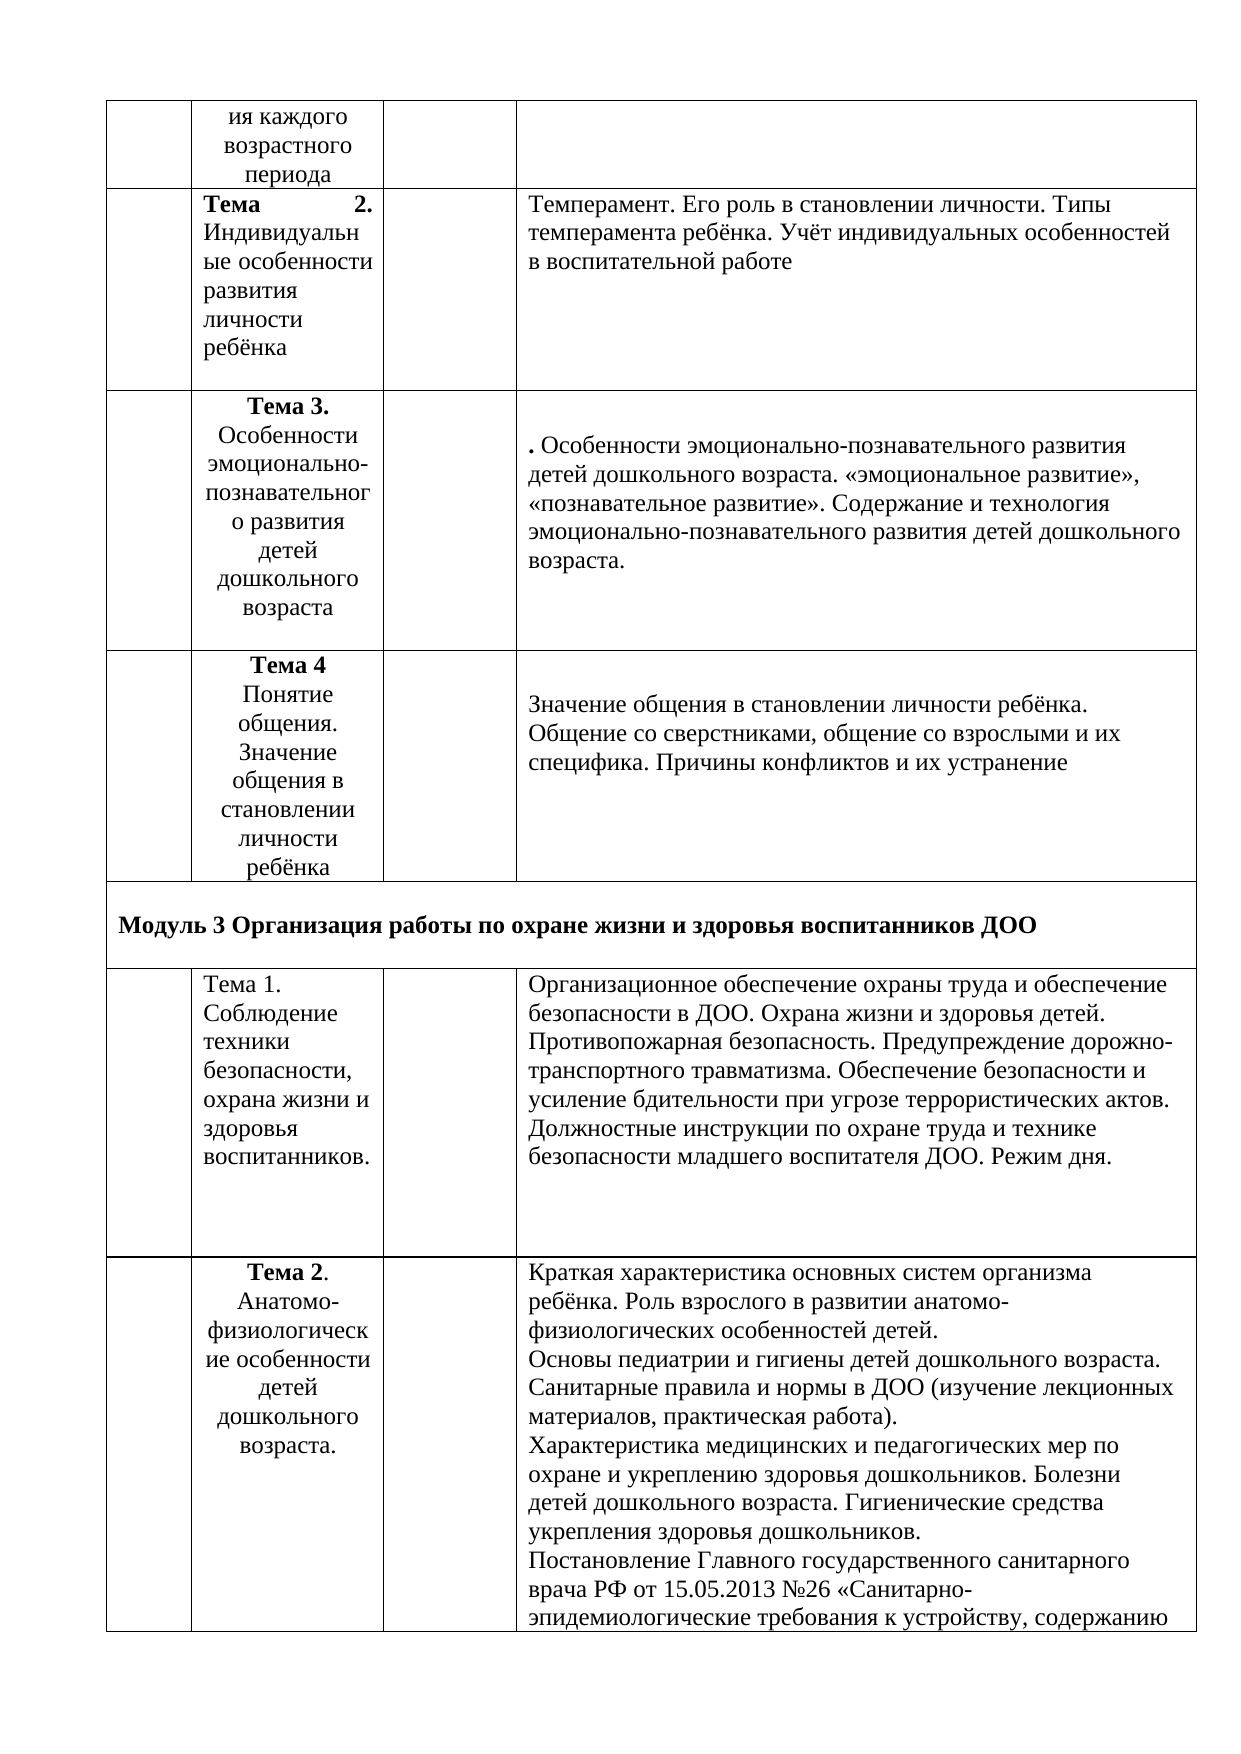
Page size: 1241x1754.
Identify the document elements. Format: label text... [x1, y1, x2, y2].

table_cell [107, 969, 191, 1256]
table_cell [517, 101, 1196, 188]
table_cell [192, 1258, 383, 1631]
table_cell [107, 1258, 191, 1631]
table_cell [517, 1258, 1196, 1631]
table_cell [107, 651, 191, 881]
table_cell [107, 189, 191, 390]
table_cell Темперамент. Его роль в становлении личности. Типы темперамента ребёнка. Учёт индивидуальных особенностей в воспитательной работе [517, 189, 1196, 390]
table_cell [192, 101, 383, 188]
table_cell . Особенности эмоционально-познавательного развития детей дошкольного возраста. «эмоциональное развитие», «познавательное развитие». Содержание и технология эмоционально-познавательного развития детей дошкольного возраста. [517, 391, 1196, 649]
table_cell Значение общения в становлении личности ребёнка. Общение со сверстниками, общение со взрослыми и их специфика. Причины конфликтов и их устранение [517, 651, 1196, 881]
table_cell [384, 651, 516, 881]
table_cell [384, 101, 516, 188]
table_cell [384, 969, 516, 1256]
table_cell Организационное обеспечение охраны труда и обеспечение безопасности в ДОО. Охрана жизни и здоровья детей. Противопожарная безопасность. Предупреждение дорожно-транспортного травматизма. Обеспечение безопасности и усиление бдительности при угрозе террористических актов. Должностные инструкции по охране труда и технике безопасности младшего воспитателя ДОО. Режим дня. [517, 969, 1196, 1256]
table_cell [107, 391, 191, 649]
table_cell [107, 101, 191, 188]
table_cell Тема 3. Особенности эмоционально-познавательного развития детей дошкольного возраста [192, 391, 383, 649]
table_cell Тема 4 Понятие общения. Значение общения в становлении личности ребёнка [192, 651, 383, 881]
table_cell [384, 391, 516, 649]
table_cell [384, 1258, 516, 1631]
table_cell Модуль 3 Организация работы по охране жизни и здоровья воспитанников ДОО [107, 882, 1196, 968]
table_cell Тема 1. Соблюдение техники безопасности, охрана жизни и здоровья воспитанников. [192, 969, 383, 1256]
table_cell Тема 2. Индивидуальные особенности развития личности ребёнка [192, 189, 383, 390]
table_cell [384, 189, 516, 390]
